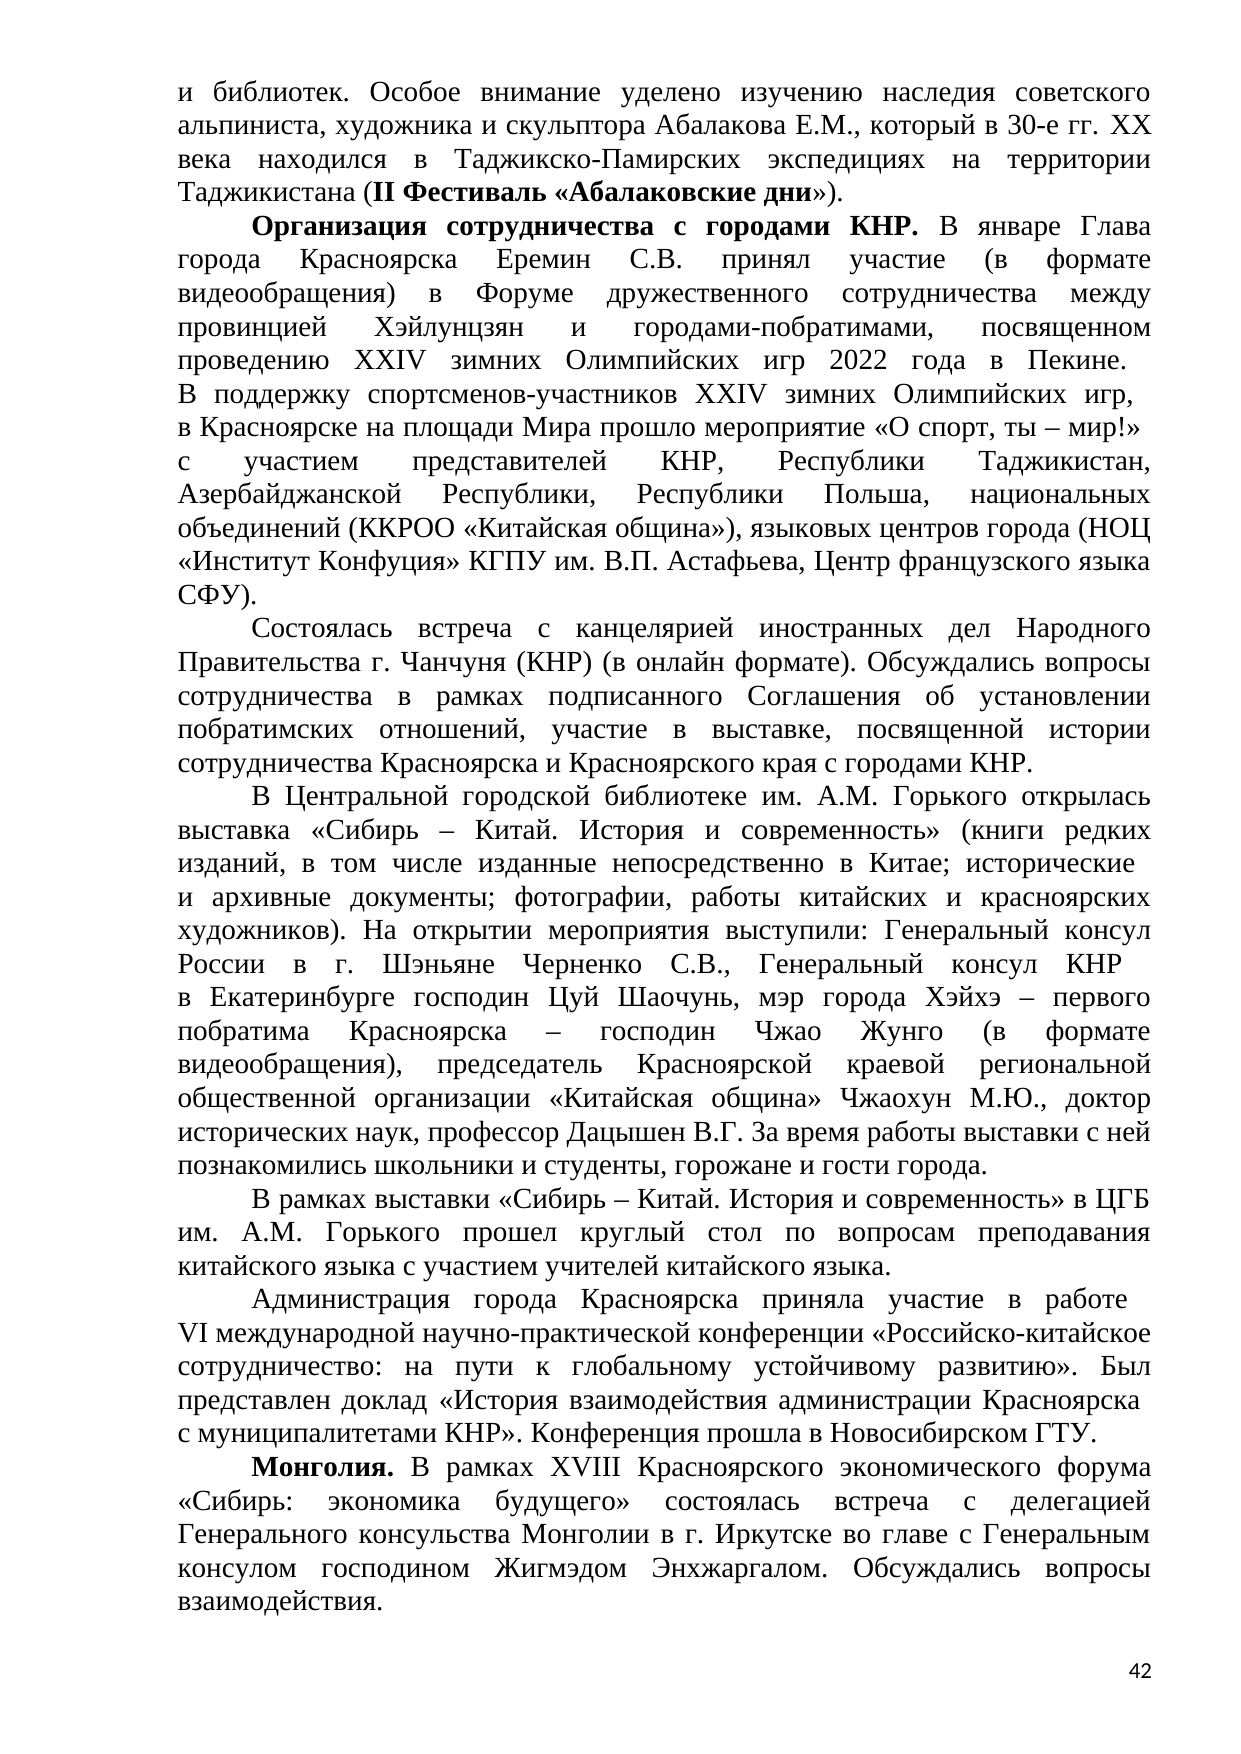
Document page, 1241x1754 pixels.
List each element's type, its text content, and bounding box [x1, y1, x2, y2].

text В Центральной городской библиотеке им. А.М. Горького открылась выставка «Сибирь – Китай. История и современность» (книги редких изданий, в том числе изданные непосредственно в Китае; исторические и архивные документы; фотографии, работы китайских и красноярских художников). На открытии мероприятия выступили: Генеральный консул России в г. Шэньяне Черненко С.В., Генеральный консул КНР в Екатеринбурге господин Цуй Шаочунь, мэр города Хэйхэ – первого побратима Красноярска – господин Чжао Жунго (в формате видеообращения), председатель Красноярской краевой региональной общественной организации «Китайская община» Чжаохун М.Ю., доктор исторических наук, профессор Дацышен В.Г. За время работы выставки с ней познакомились школьники и студенты, горожане и гости города. [177, 778, 1152, 1181]
text Состоялась встреча с канцелярией иностранных дел Народного Правительства г. Чанчуня (КНР) (в онлайн формате). Обсуждались вопросы сотрудничества в рамках подписанного Соглашения об установлении побратимских отношений, участие в выставке, посвященной истории сотрудничества Красноярска и Красноярского края с городами КНР. [177, 611, 1152, 778]
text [177, 74, 1152, 208]
text Администрация города Красноярска приняла участие в работе VI международной научно-практической конференции «Российско-китайское сотрудничество: на пути к глобальному устойчивому развитию». Был представлен доклад «История взаимодействия администрации Красноярска с муниципалитетами КНР». Конференция прошла в Новосибирском ГТУ. [177, 1281, 1152, 1449]
text В рамках выставки «Сибирь – Китай. История и современность» в ЦГБ им. А.М. Горького прошел круглый стол по вопросам преподавания китайского языка с участием учителей китайского языка. [177, 1181, 1152, 1281]
text Монголия. В рамках XVIII Красноярского экономического форума «Сибирь: экономика будущего» состоялась встреча с делегацией Генерального консульства Монголии в г. Иркутске во главе с Генеральным консулом господином Жигмэдом Энхжаргалом. Обсуждались вопросы взаимодействия. [177, 1449, 1152, 1617]
text Организация сотрудничества с городами КНР. В январе Глава города Красноярска Еремин С.В. принял участие (в формате видеообращения) в Форуме дружественного сотрудничества между провинцией Хэйлунцзян и городами-побратимами, посвященном проведению XXIV зимних Олимпийских игр 2022 года в Пекине. В поддержку спортсменов-участников XXIV зимних Олимпийских игр, в Красноярске на площади Мира прошло мероприятие «О спорт, ты – мир!» с участием представителей КНР, Республики Таджикистан, Азербайджанской Республики, Республики Польша, национальных объединений (ККРОО «Китайская община»), языковых центров города (НОЦ «Институт Конфуция» КГПУ им. В.П. Астафьева, Центр французского языка СФУ). [177, 208, 1152, 611]
